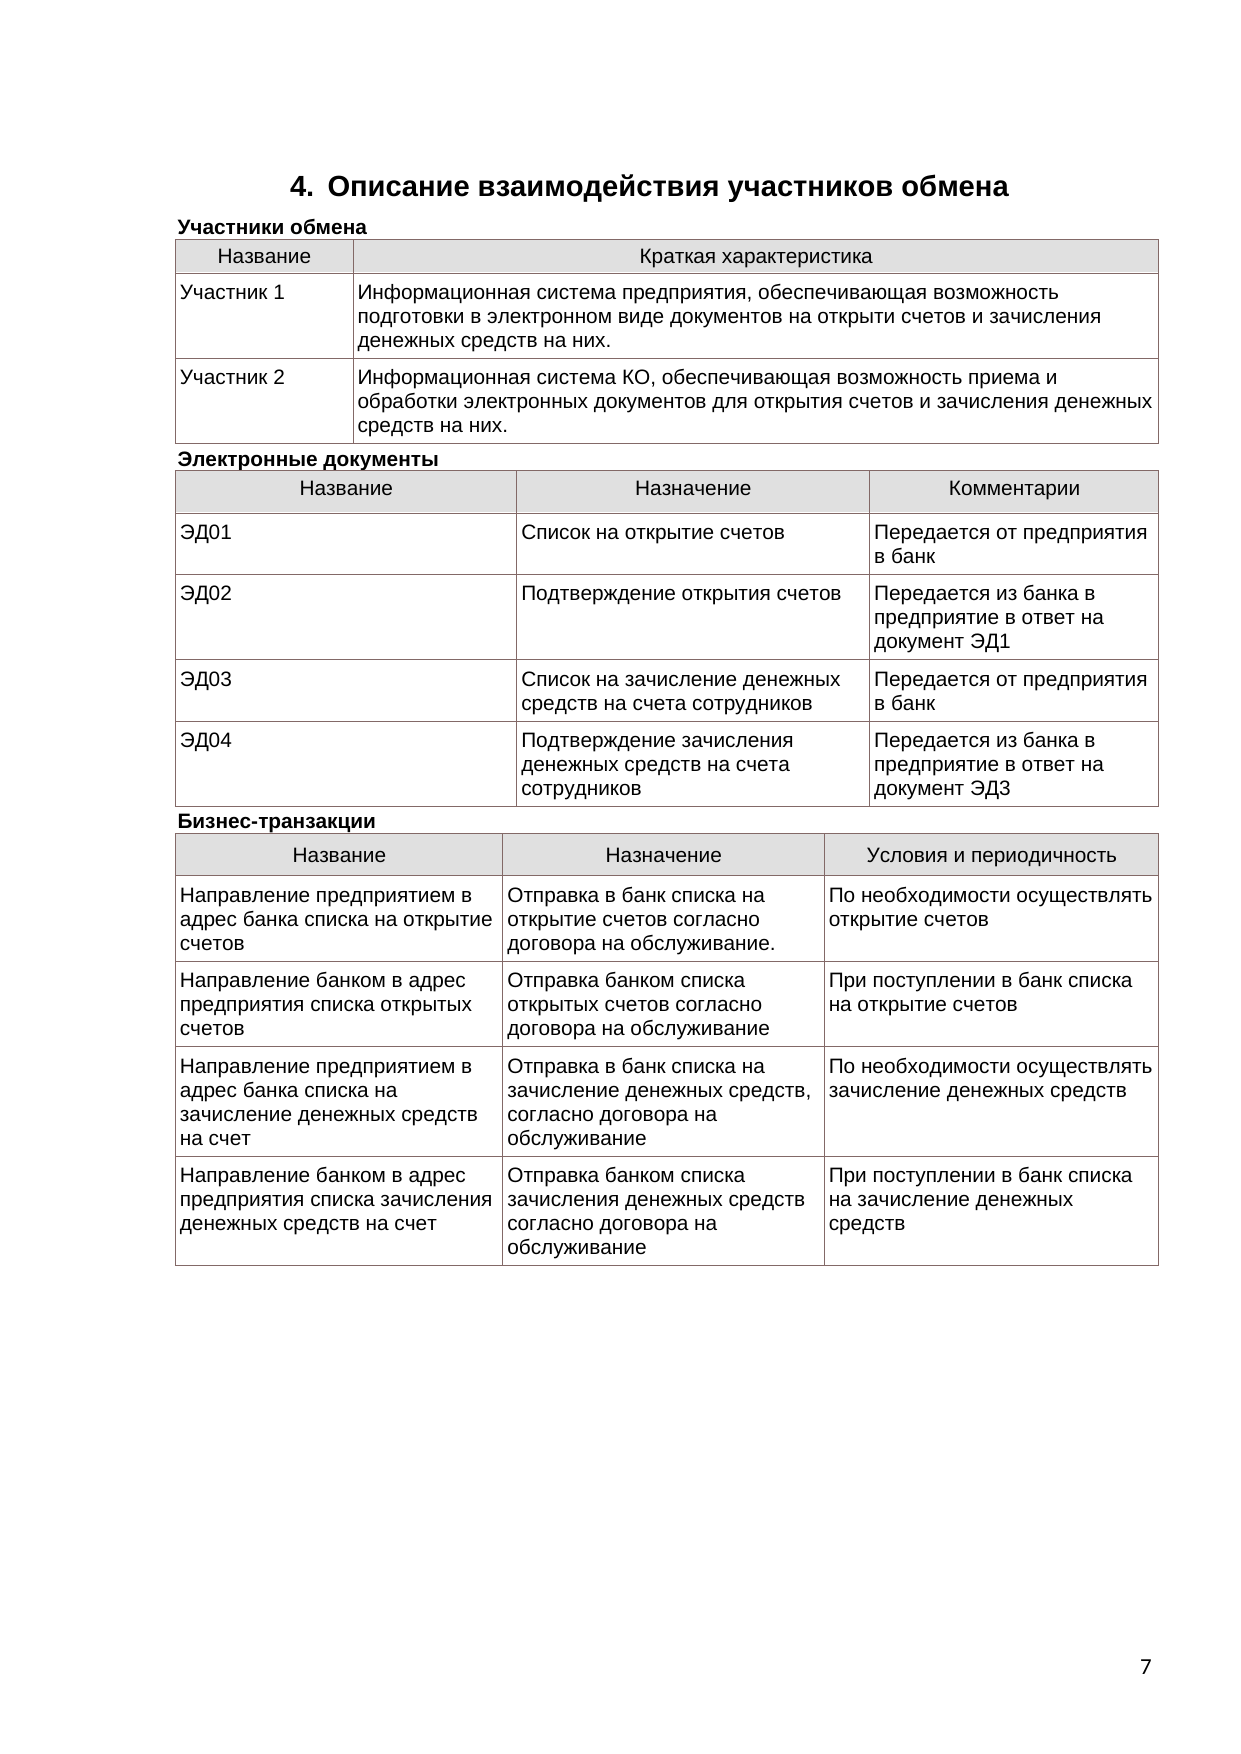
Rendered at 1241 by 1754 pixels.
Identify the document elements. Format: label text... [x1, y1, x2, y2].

table_header Условия и периодичность [825, 834, 1158, 875]
table_cell ЭД04 [176, 722, 516, 806]
text Электронные документы [177, 446, 1152, 470]
table_cell Участник 1 [176, 274, 353, 358]
table_cell Направление предприятием в адрес банка списка на открытие счетов [176, 876, 502, 961]
table_cell Информационная система КО, обеспечивающая возможность приема и обработки электронных документов для открытия счетов и зачисления денежных средств на них. [354, 359, 1158, 443]
table_cell По необходимости осуществлять открытие счетов [825, 876, 1158, 961]
list Описание взаимодействия участников обмена [290, 169, 1152, 203]
table_header Краткая характеристика [354, 240, 1158, 272]
table_cell При поступлении в банк списка на открытие счетов [825, 962, 1158, 1046]
text Участники обмена [177, 215, 1152, 239]
table_cell Направление банком в адрес предприятия списка открытых счетов [176, 962, 502, 1046]
table_header Назначение [503, 834, 824, 875]
table_cell Подтверждение открытия счетов [517, 575, 869, 659]
table_header Название [176, 471, 516, 512]
table_header Комментарии [870, 471, 1158, 512]
table_cell ЭД03 [176, 660, 516, 721]
table_cell Информационная система предприятия, обеспечивающая возможность подготовки в электронном виде документов на открыти счетов и зачисления денежных средств на них. [354, 274, 1158, 358]
table_cell ЭД01 [176, 514, 516, 574]
table_header Название [176, 834, 502, 875]
table_header Название [176, 240, 353, 272]
table_header Назначение [517, 471, 869, 512]
table_cell Подтверждение зачисления денежных средств на счета сотрудников [517, 722, 869, 806]
table_cell Список на открытие счетов [517, 514, 869, 574]
table_cell Отправка в банк списка на зачисление денежных средств, согласно договора на обслуживание [503, 1047, 824, 1156]
table_cell ЭД02 [176, 575, 516, 659]
table_cell Участник 2 [176, 359, 353, 443]
table_cell Отправка банком списка открытых счетов согласно договора на обслуживание [503, 962, 824, 1046]
table_cell Направление банком в адрес предприятия списка зачисления денежных средств на счет [176, 1157, 502, 1265]
table_cell По необходимости осуществлять зачисление денежных средств [825, 1047, 1158, 1156]
table_cell Список на зачисление денежных средств на счета сотрудников [517, 660, 869, 721]
table_cell Передается от предприятия в банк [870, 514, 1158, 574]
table_cell Передается из банка в предприятие в ответ на документ ЭД3 [870, 722, 1158, 806]
table_cell Направление предприятием в адрес банка списка на зачисление денежных средств на счет [176, 1047, 502, 1156]
table_cell Передается из банка в предприятие в ответ на документ ЭД1 [870, 575, 1158, 659]
text Бизнес-транзакции [177, 809, 1152, 833]
table_cell При поступлении в банк списка на зачисление денежных средств [825, 1157, 1158, 1265]
table_cell Отправка банком списка зачисления денежных средств согласно договора на обслуживание [503, 1157, 824, 1265]
table_cell Отправка в банк списка на открытие счетов согласно договора на обслуживание. [503, 876, 824, 961]
table_cell Передается от предприятия в банк [870, 660, 1158, 721]
